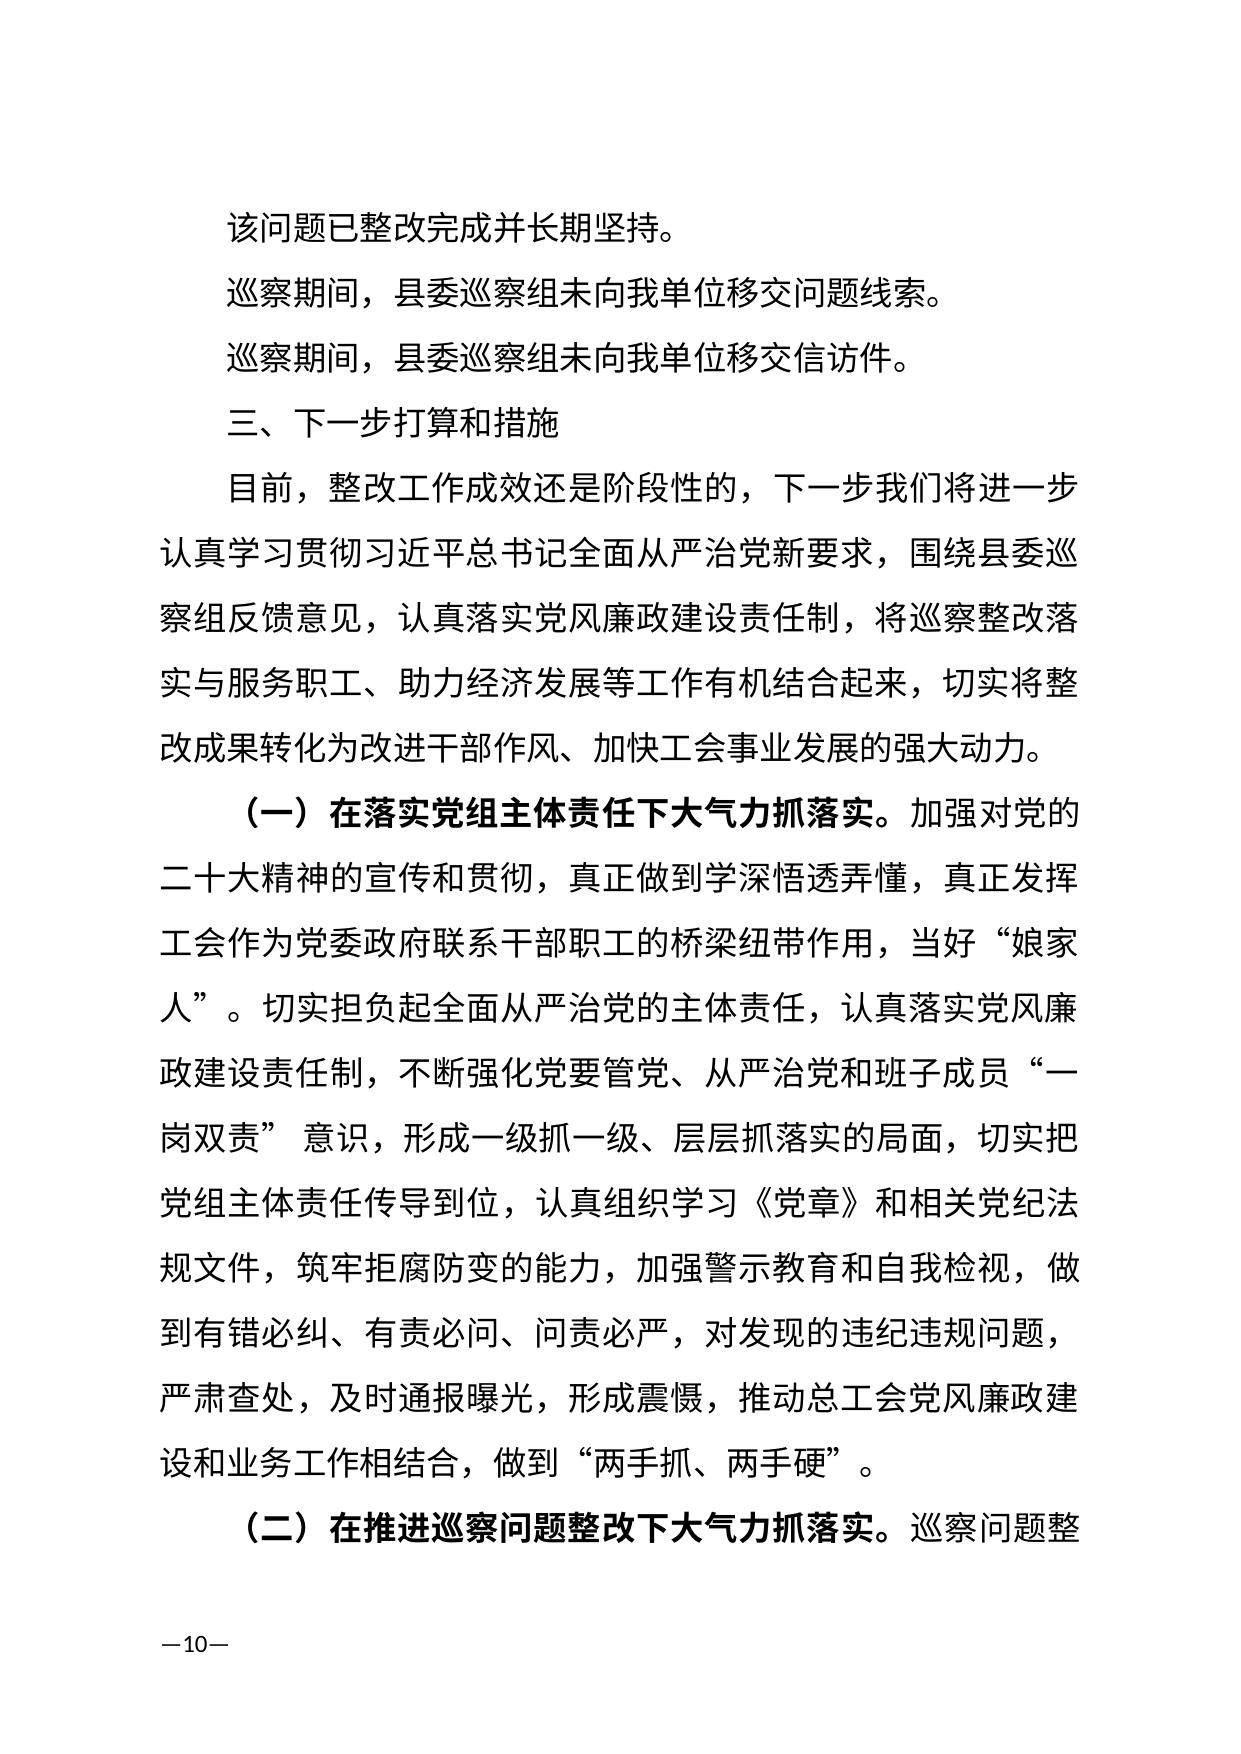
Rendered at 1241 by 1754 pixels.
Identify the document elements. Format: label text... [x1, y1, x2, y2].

list 巡察期间，县委巡察组未向我单位移交问题线索。 [159, 258, 1081, 323]
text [159, 1493, 1081, 1558]
list 巡察期间，县委巡察组未向我单位移交信访件。 [159, 323, 1081, 388]
text （一）在落实党组主体责任下大气力抓落实。加强对党的二十大精神的宣传和贯彻，真正做到学深悟透弄懂，真正发挥工会作为党委政府联系干部职工的桥梁纽带作用，当好“娘家人”。切实担负起全面从严治党的主体责任，认真落实党风廉政建设责任制，不断强化党要管党、从严治党和班子成员“一岗双责” 意识，形成一级抓一级、层层抓落实的局面，切实把党组主体责任传导到位，认真组织学习《党章》和相关党纪法规文件，筑牢拒腐防变的能力，加强警示教育和自我检视，做到有错必纠、有责必问、问责必严，对发现的违纪违规问题，严肃查处，及时通报曝光，形成震慑，推动总工会党风廉政建设和业务工作相结合，做到“两手抓、两手硬”。 [159, 778, 1081, 1493]
text 三、下一步打算和措施 [159, 388, 1081, 453]
text 目前，整改工作成效还是阶段性的，下一步我们将进一步认真学习贯彻习近平总书记全面从严治党新要求，围绕县委巡察组反馈意见，认真落实党风廉政建设责任制，将巡察整改落实与服务职工、助力经济发展等工作有机结合起来，切实将整改成果转化为改进干部作风、加快工会事业发展的强大动力。 [159, 453, 1081, 778]
subtitle 该问题已整改完成并长期坚持。 [159, 193, 1081, 258]
